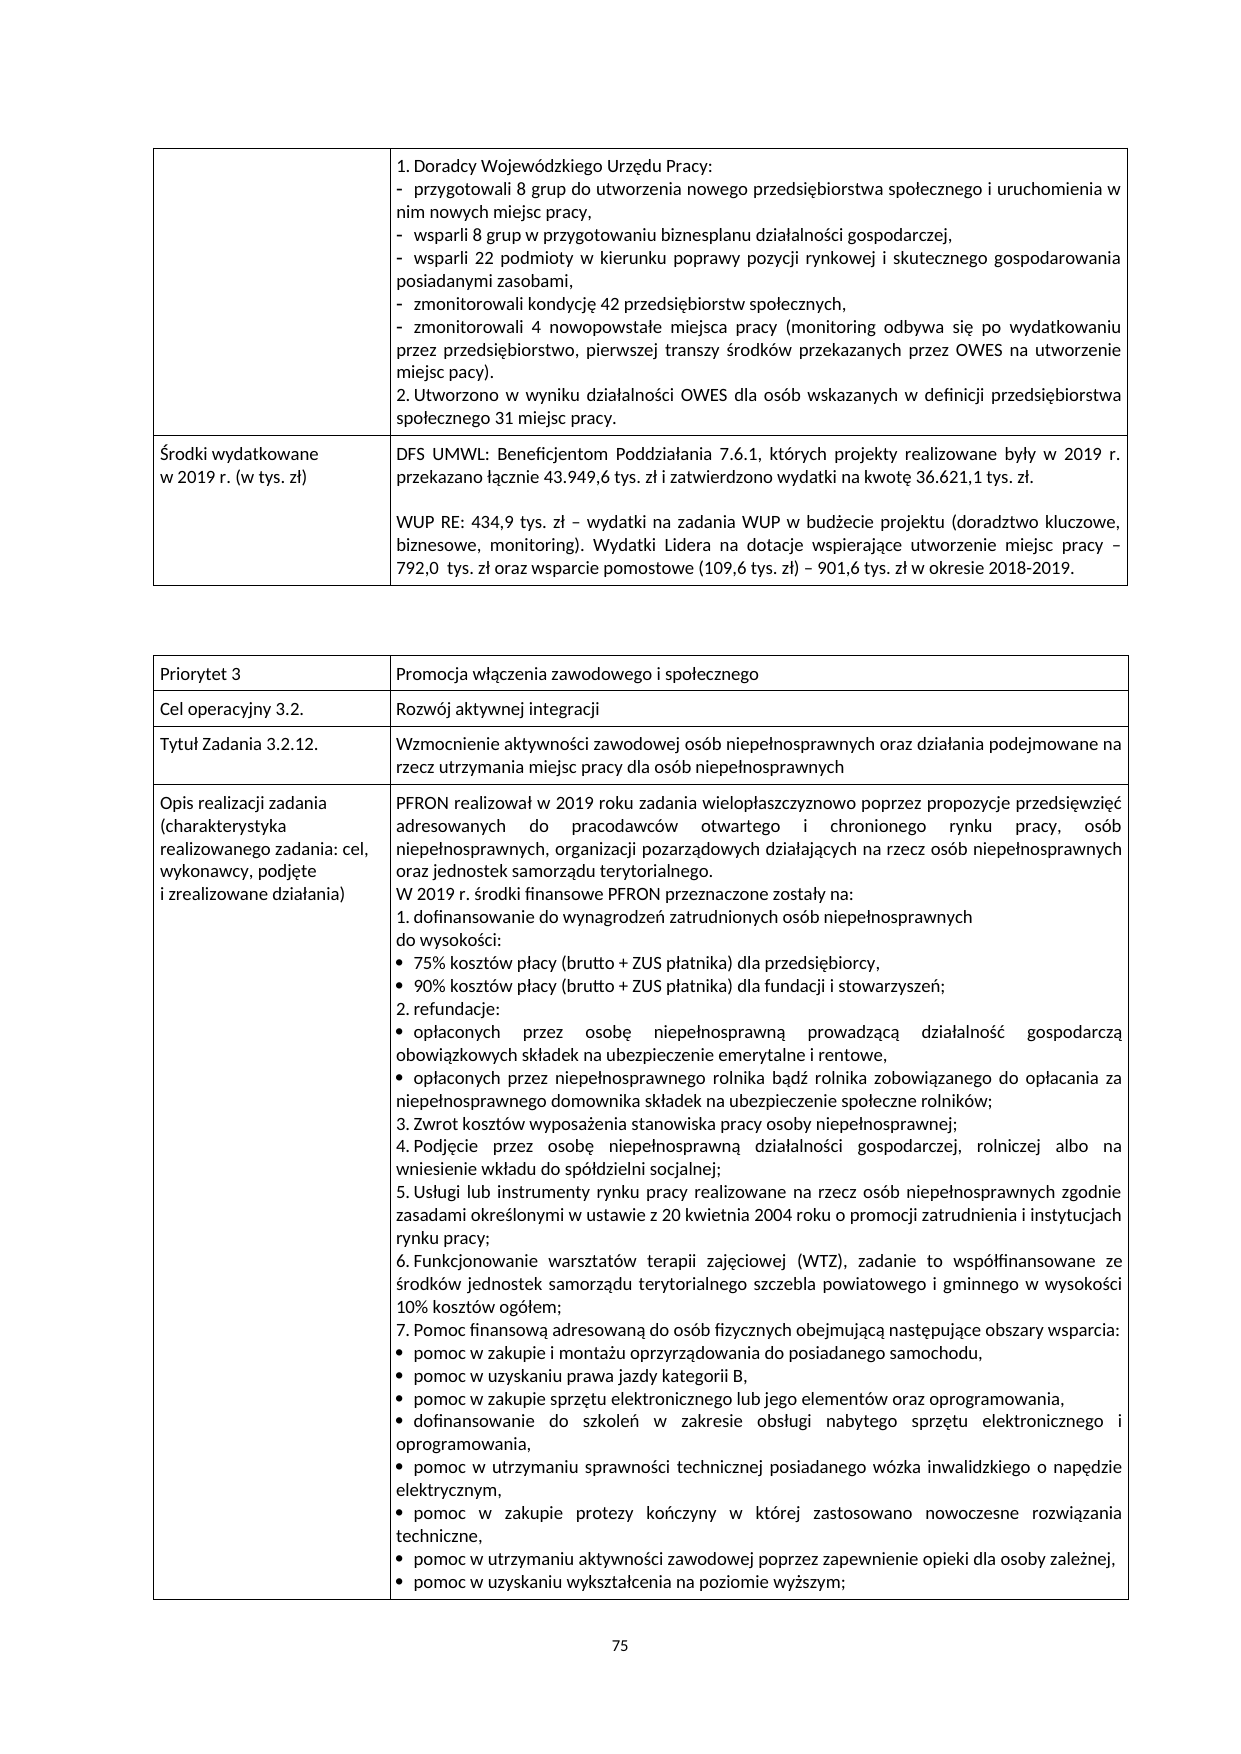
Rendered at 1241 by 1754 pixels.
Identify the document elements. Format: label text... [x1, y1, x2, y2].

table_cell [391, 785, 1128, 1599]
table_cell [154, 785, 390, 1599]
table_cell Środki wydatkowane w 2019 r. (w tys. zł) [154, 436, 390, 585]
table_cell Wzmocnienie aktywności zawodowej osób niepełnosprawnych oraz działania podejmowane na rzecz utrzymania miejsc pracy dla osób niepełnosprawnych [391, 727, 1128, 784]
table_header Promocja włączenia zawodowego i społecznego [391, 656, 1128, 690]
table_cell Rozwój aktywnej integracji [391, 691, 1128, 726]
table_cell DFS UMWL: Beneficjentom Poddziałania 7.6.1, których projekty realizowane były w 2019 r. przekazano łącznie 43.949,6 tys. zł i zatwierdzono wydatki na kwotę 36.621,1 tys. zł. WUP RE: 434,9 tys. zł – wydatki na zadania WUP w budżecie projektu (doradztwo kluczowe, biznesowe, monitoring). Wydatki Lidera na dotacje wspierające utworzenie miejsc pracy – 792,0 tys. zł oraz wsparcie pomostowe (109,6 tys. zł) – 901,6 tys. zł w okresie 2018-2019. [391, 436, 1127, 585]
table_cell Tytuł Zadania 3.2.12. [154, 727, 390, 784]
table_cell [391, 149, 1127, 435]
table_header Priorytet 3 [154, 656, 390, 690]
table_cell Cel operacyjny 3.2. [154, 691, 390, 726]
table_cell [154, 149, 390, 435]
